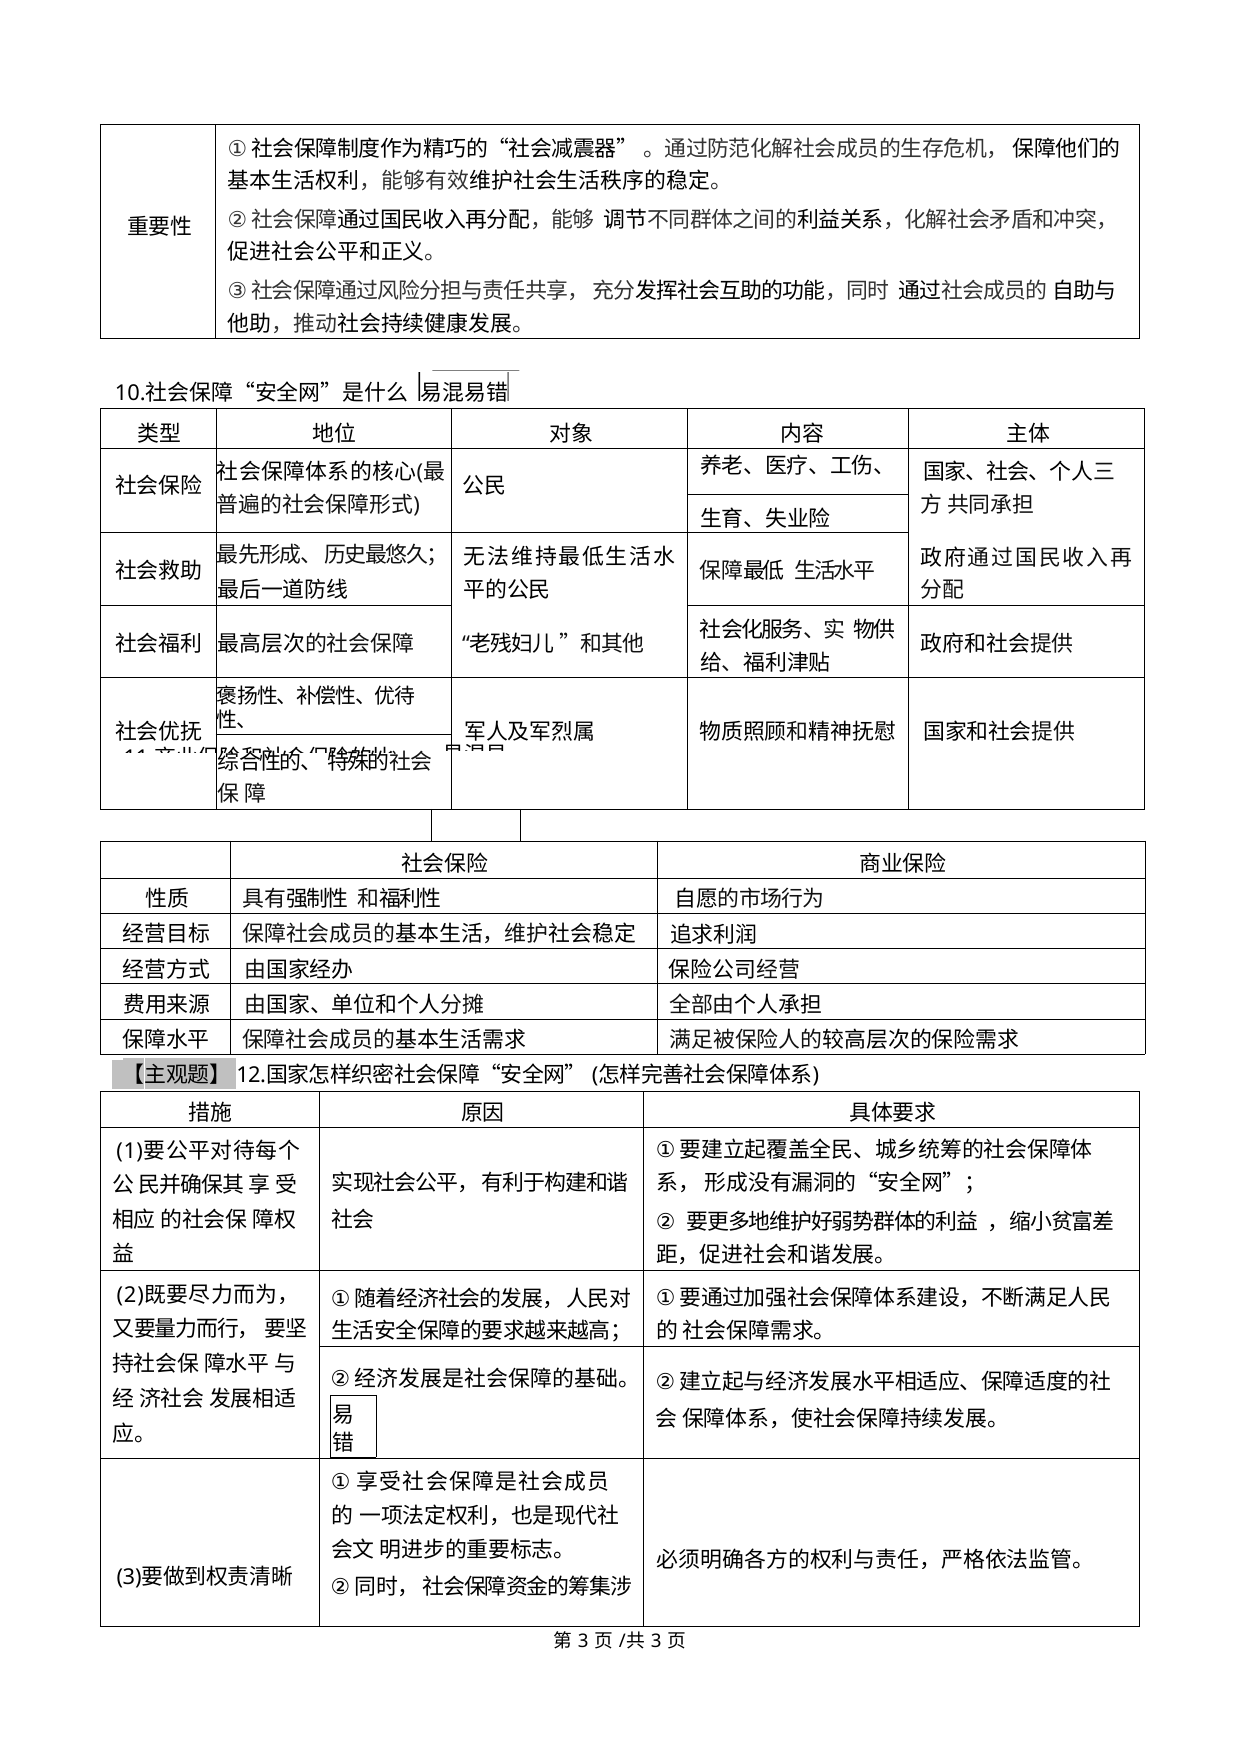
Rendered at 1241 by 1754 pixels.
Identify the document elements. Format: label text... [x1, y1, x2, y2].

table_cell 综合性的、 特殊的社会保 障 [217, 735, 451, 809]
table_cell 国家和社会提供 [909, 678, 1144, 809]
table_cell 社会保障体系的核心(最 普遍的社会保障形式) [217, 449, 451, 532]
table_cell 国家、社会、个人三方 共同承担 [909, 449, 1144, 532]
text 10.社会保障“安全网”是什么 易混易错 [114, 373, 1147, 407]
table_header 对象 [452, 409, 687, 448]
table_cell 军人及军烈属 [452, 678, 687, 809]
table_cell (3)要做到权责清晰 [101, 1459, 319, 1626]
table_cell 社会优抚 [101, 678, 216, 809]
table_header 内容 [688, 409, 908, 448]
table_header 原因 [320, 1092, 643, 1126]
table_header 措施 [101, 1092, 319, 1126]
table_cell 社会福利 [101, 606, 216, 677]
table_cell 自愿的市场行为 [658, 879, 1145, 913]
table_header 重要性 [101, 125, 215, 338]
table_cell 最高层次的社会保障 [217, 606, 451, 677]
table_cell 养老、医疗、工伤、 [688, 449, 908, 493]
table_header 类型 [101, 409, 216, 448]
table_cell 公民 [452, 449, 687, 532]
table_cell 保障社会成员的基本生活，维护社会稳定 [231, 914, 657, 948]
table_cell ①要建立起覆盖全民、城乡统筹的社会保障体系， 形成没有漏洞的“安全网”； ② 要更多地维护好弱势群体的利益 ，缩小贫富差 距，促进社会和谐发展。 [644, 1128, 1139, 1270]
table_cell 最先形成、 历史最悠久； 最后一道防线 [217, 533, 451, 604]
table_cell 商业保险 [658, 842, 1145, 877]
table_cell “老残妇儿 ”和其他 [452, 606, 687, 677]
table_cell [644, 1459, 1139, 1626]
table_cell 由国家经办 [231, 949, 657, 983]
table_cell 生育、失业险 [688, 495, 908, 532]
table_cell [320, 1459, 643, 1626]
table_cell [521, 810, 1145, 841]
table_cell ②经济发展是社会保障的基础。 [320, 1347, 643, 1457]
table_cell 社会保险 [101, 449, 216, 532]
table_cell 由国家、单位和个人分摊 [231, 984, 657, 1018]
table_cell 社会化服务、实 物供 给、福利津贴 [688, 606, 908, 677]
table_cell 社会救助 [101, 533, 216, 604]
table_cell [101, 842, 230, 877]
table_cell 政府和社会提供 [909, 606, 1144, 677]
table_cell [100, 810, 431, 841]
table_cell 经营目标 [101, 914, 230, 948]
table_cell 社会保险 [231, 842, 657, 877]
text 【主观题】 12.国家怎样织密社会保障“安全网” (怎样完善社会保障体系) [236, 1060, 1147, 1089]
table_header ①社会保障制度作为精巧的“社会减震器” 。通过防范化解社会成员的生存危机， 保障他们的 基本生活权利，能够有效维护社会生活秩序的稳定。 ②社会保障通过国民收入再分配，能够 调节不同群体之间的利益关系，化解社会矛盾和冲突， 促进社会公平和正义。 ③社会保障通过风险分担与责任共享， 充分发挥社会互助的功能，同时 通过社会成员的 自助与 他助，推动社会持续健康发展。 [216, 125, 1139, 338]
table_cell 保障水平 [101, 1020, 230, 1054]
table_header 地位 [217, 409, 451, 448]
table_cell 实现社会公平， 有利于构建和谐 社会 [320, 1128, 643, 1270]
table_cell 性质 [101, 879, 230, 913]
table_cell 具有强制性 和福利性 [231, 879, 657, 913]
table_cell 全部由个人承担 [658, 984, 1145, 1018]
table_cell 保险公司经营 [658, 949, 1145, 983]
table_cell ①要通过加强社会保障体系建设，不断满足人民的 社会保障需求。 [644, 1271, 1139, 1346]
table_header 具体要求 [644, 1092, 1139, 1126]
picture [431, 370, 521, 401]
table_cell 保障社会成员的基本生活需求 [231, 1020, 657, 1054]
table_cell 保障最低 生活水平 [688, 533, 908, 604]
table_cell (2)既要尽力而为， 又要量力而行， 要坚 持社会保 障水平 与 经 济社会 发展相适 应。 [101, 1271, 319, 1457]
table_header 主体 [909, 409, 1144, 448]
table_cell 褒扬性、补偿性、优待性、 [217, 678, 451, 733]
table_cell 物质照顾和精神抚慰 [688, 678, 908, 809]
table_cell 政府通过国民收入再 分配 [909, 533, 1144, 604]
table_cell 满足被保险人的较高层次的保险需求 [658, 1020, 1145, 1054]
table_cell 无法维持最低生活水 平的公民 [452, 533, 687, 604]
table_cell [432, 810, 520, 841]
table_cell ①随着经济社会的发展， 人民对 生活安全保障的要求越来越高； [320, 1271, 643, 1346]
table_cell 经营方式 [101, 949, 230, 983]
table_cell ②建立起与经济发展水平相适应、保障适度的社会 保障体系，使社会保障持续发展。 [644, 1347, 1139, 1457]
table_cell (1)要公平对待每个 公 民并确保其 享 受 相应 的社会保 障权 益 [101, 1128, 319, 1270]
table_cell 追求利润 [658, 914, 1145, 948]
table_cell 费用来源 [101, 984, 230, 1018]
